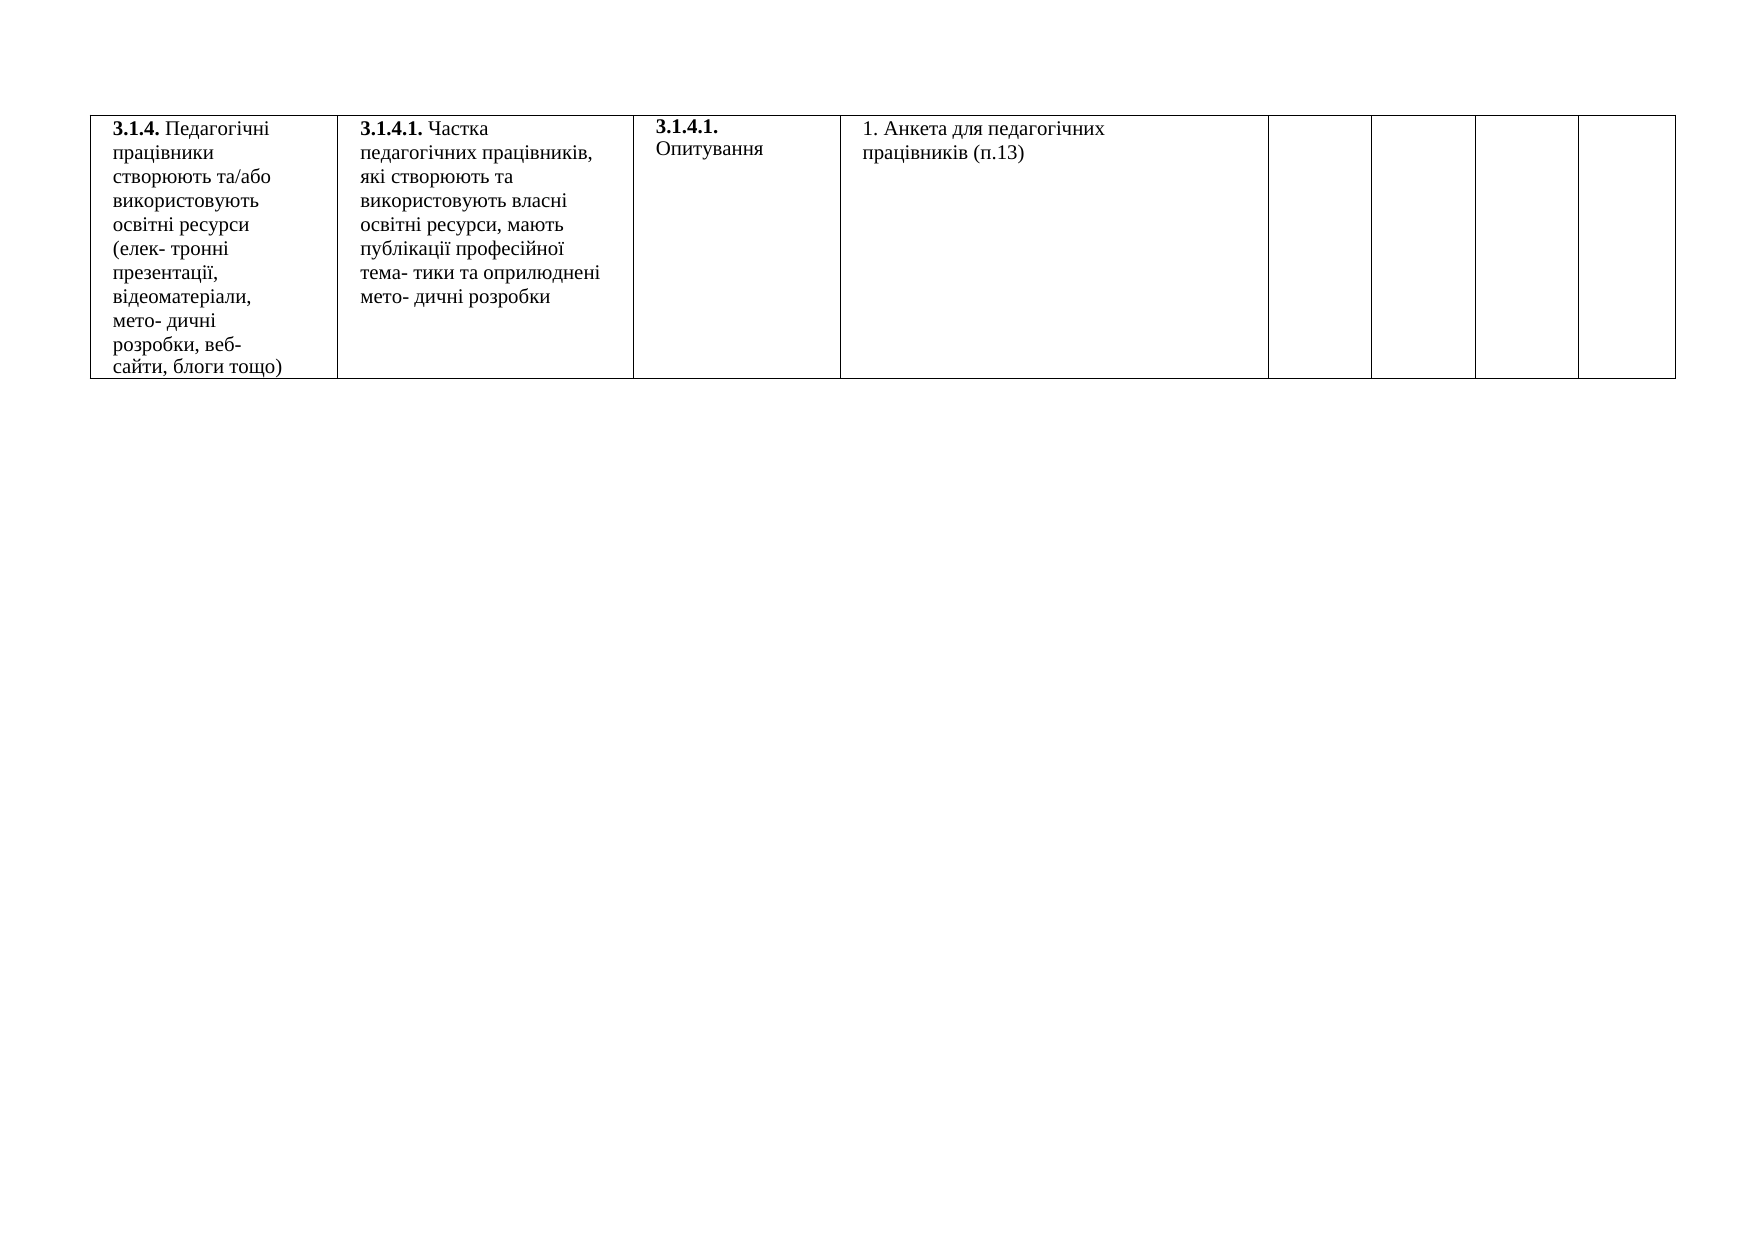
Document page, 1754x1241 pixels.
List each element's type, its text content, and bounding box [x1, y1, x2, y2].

table_cell 3.1.4.1. Опитування [634, 116, 840, 378]
table_cell 3.1.4.1. Частка педагогічних працівників, які створюють та використовують власні освітні ресурси, мають публікації професійної тема- тики та оприлюднені мето- дичні розробки [338, 116, 633, 378]
table_cell 3.1.4. Педагогічні працівники створюють та/або використовують освітні ресурси (елек- тронні презентації, відеоматеріали, мето- дичні розробки, веб- сайти, блоги тощо) [91, 116, 337, 378]
table_cell [1372, 116, 1475, 378]
table_cell 1. Анкета для педагогічних працівників (п.13) [841, 116, 1268, 378]
table_cell [1579, 116, 1675, 378]
table_cell [1476, 116, 1578, 378]
table_cell [1269, 116, 1371, 378]
